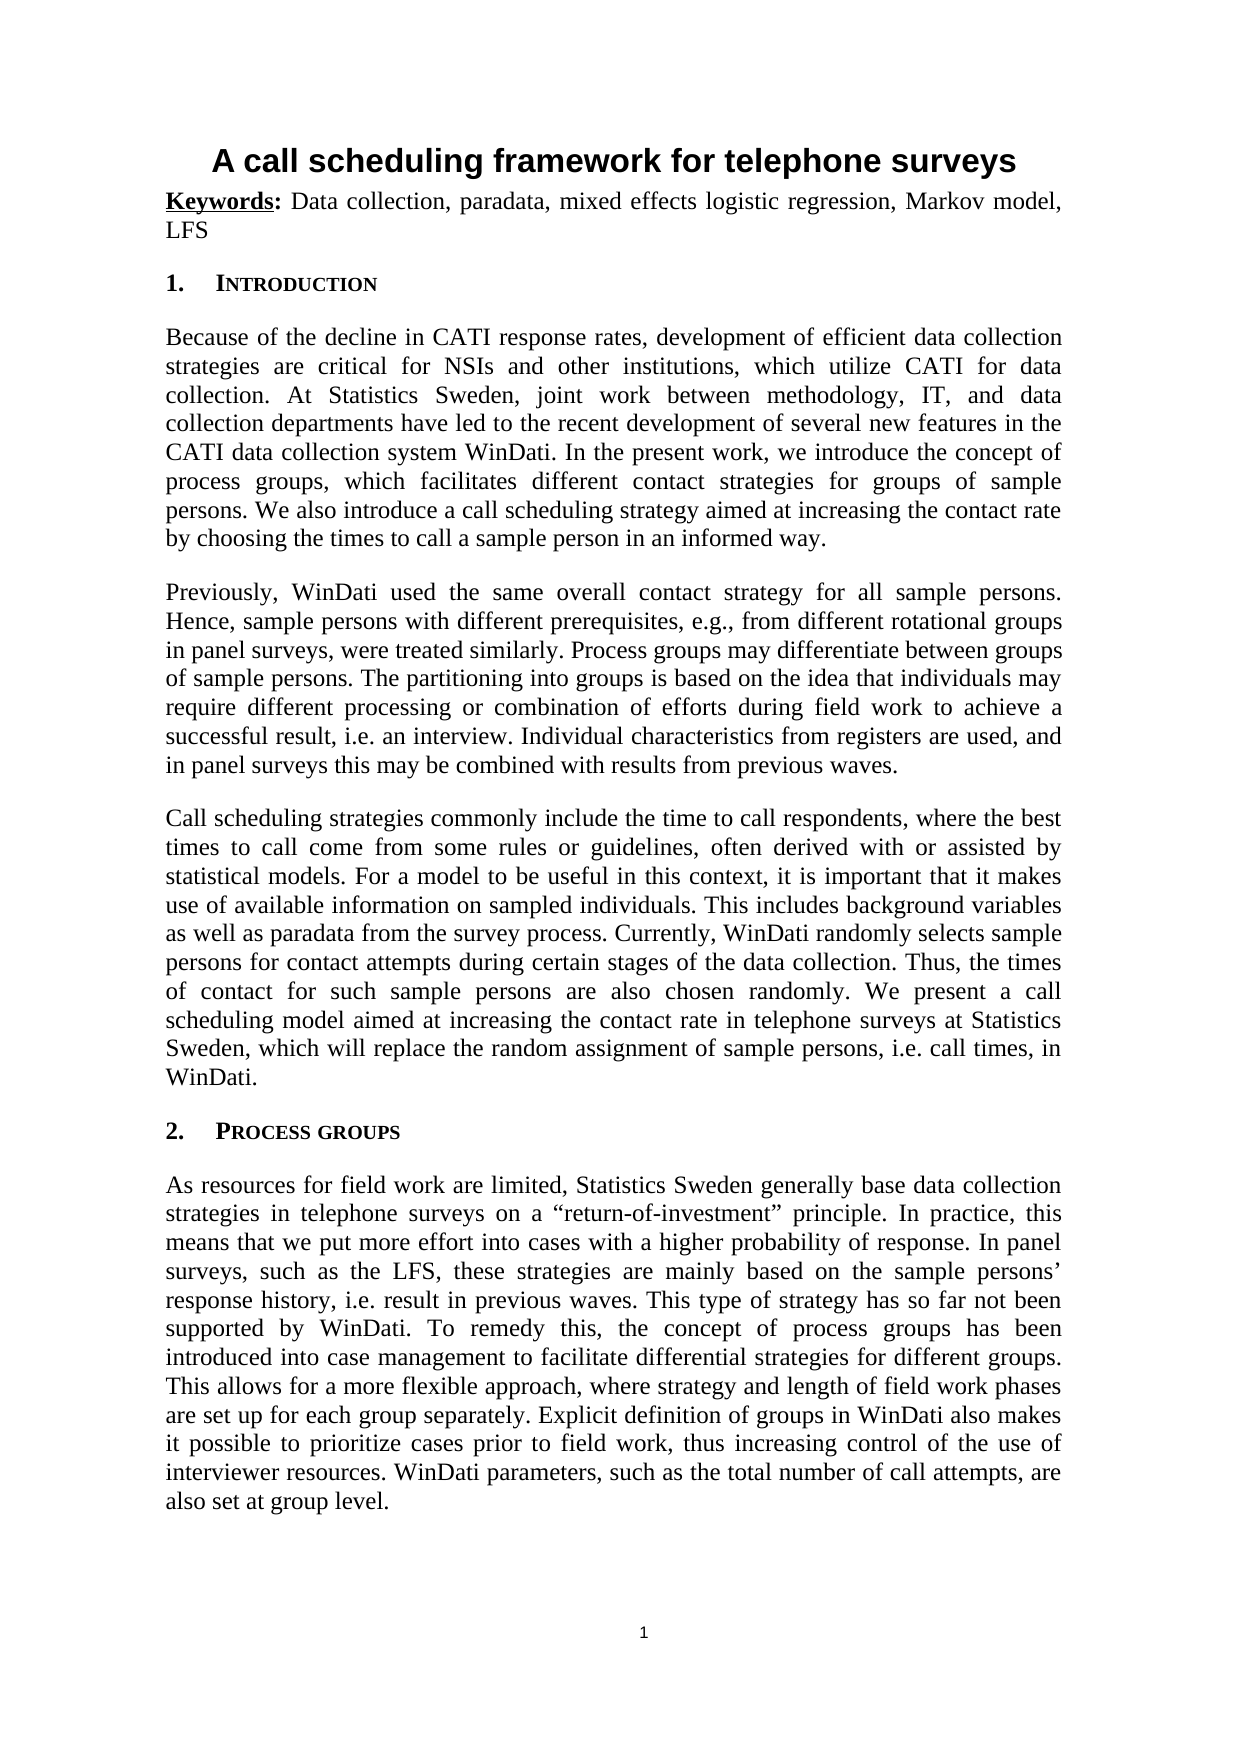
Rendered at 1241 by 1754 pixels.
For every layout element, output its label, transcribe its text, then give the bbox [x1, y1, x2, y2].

subtitle Introduction [165, 268, 1063, 297]
text Keywords: Data collection, paradata, mixed effects logistic regression, Markov model, LFS [165, 186, 1063, 243]
text As resources for field work are limited, Statistics Sweden generally base data collection strategies in telephone surveys on a “return-of-investment” principle. In practice, this means that we put more effort into cases with a higher probability of response. In panel surveys, such as the LFS, these strategies are mainly based on the sample persons’ response history, i.e. result in previous waves. This type of strategy has so far not been supported by WinDati. To remedy this, the concept of process groups has been introduced into case management to facilitate differential strategies for different groups. This allows for a more flexible approach, where strategy and length of field work phases are set up for each group separately. Explicit definition of groups in WinDati also makes it possible to prioritize cases prior to field work, thus increasing control of the use of interviewer resources. WinDati parameters, such as the total number of call attempts, are also set at group level. [165, 1170, 1063, 1515]
text Because of the decline in CATI response rates, development of efficient data collection strategies are critical for NSIs and other institutions, which utilize CATI for data collection. At Statistics Sweden, joint work between methodology, IT, and data collection departments have led to the recent development of several new features in the CATI data collection system WinDati. In the present work, we introduce the concept of process groups, which facilitates different contact strategies for groups of sample persons. We also introduce a call scheduling strategy aimed at increasing the contact rate by choosing the times to call a sample person in an informed way. [165, 322, 1063, 552]
subtitle Process groups [165, 1116, 1063, 1145]
text Previously, WinDati used the same overall contact strategy for all sample persons. Hence, sample persons with different prerequisites, e.g., from different rotational groups in panel surveys, were treated similarly. Process groups may differentiate between groups of sample persons. The partitioning into groups is based on the idea that individuals may require different processing or combination of efforts during field work to achieve a successful result, i.e. an interview. Individual characteristics from registers are used, and in panel surveys this may be combined with results from previous waves. [165, 577, 1063, 778]
title A call scheduling framework for telephone surveys [165, 141, 1063, 180]
text Call scheduling strategies commonly include the time to call respondents, where the best times to call come from some rules or guidelines, often derived with or assisted by statistical models. For a model to be useful in this context, it is important that it makes use of available information on sampled individuals. This includes background variables as well as paradata from the survey process. Currently, WinDati randomly selects sample persons for contact attempts during certain stages of the data collection. Thus, the times of contact for such sample persons are also chosen randomly. We present a call scheduling model aimed at increasing the contact rate in telephone surveys at Statistics Sweden, which will replace the random assignment of sample persons, i.e. call times, in WinDati. [165, 803, 1063, 1091]
